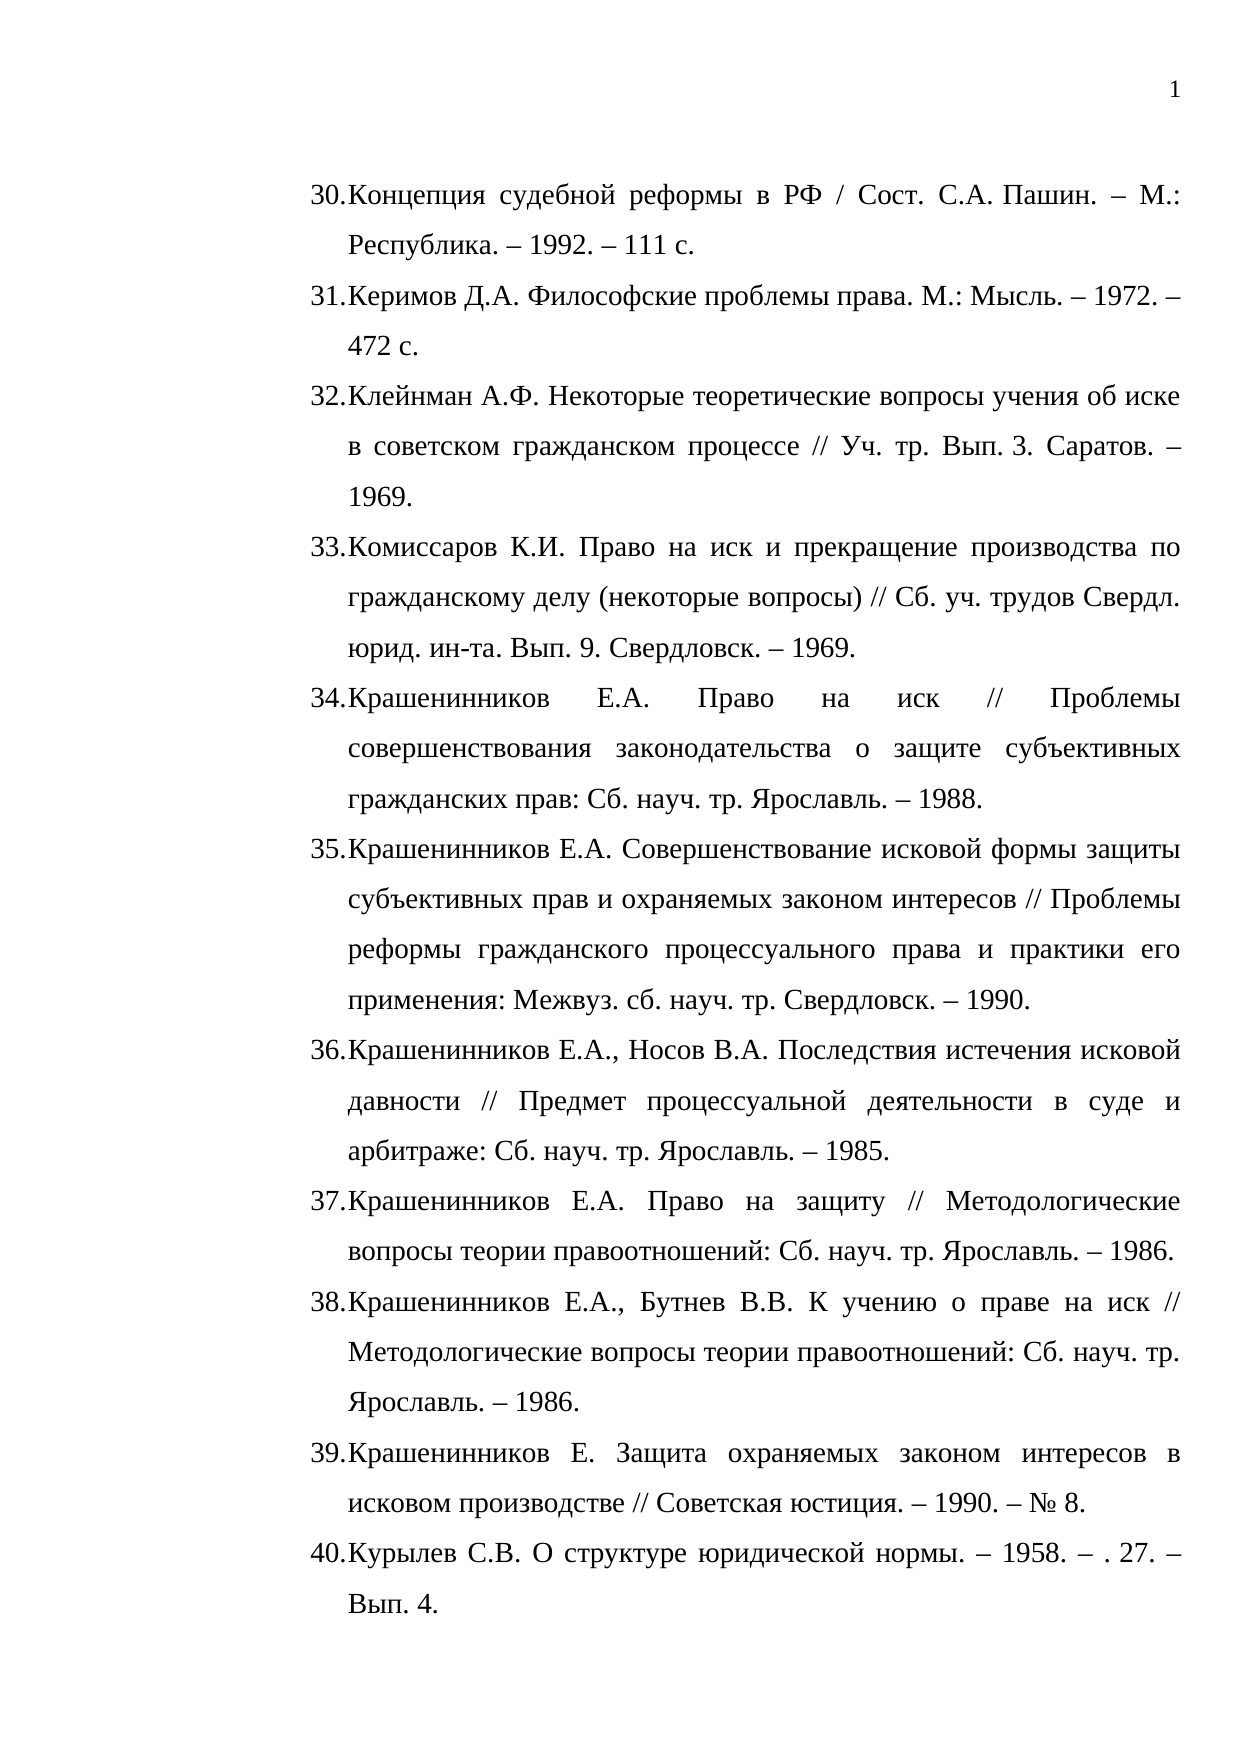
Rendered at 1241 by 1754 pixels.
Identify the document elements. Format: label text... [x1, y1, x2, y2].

list Крашенинников Е.А. Совершенствование исковой формы защиты субъективных прав и охраняемых законом интересов // Проблемы реформы гражданского процессуального права и практики его применения: Межвуз. сб. науч. тр. Свердловск. – 1990. [310, 831, 1181, 1016]
list Крашенинников Е.А. Право на защиту // Методологические вопросы теории правоотношений: Сб. науч. тр. Ярославль. – 1986. [310, 1183, 1181, 1267]
list Клейнман А.Ф. Некоторые теоретические вопросы учения об иске в советском гражданском процессе // Уч. тр. Вып. 3. Саратов. – 1969. [310, 378, 1181, 513]
list Комиссаров К.И. Право на иск и прекращение производства по гражданскому делу (некоторые вопросы) // Сб. уч. трудов Свердл. юрид. ин-та. Вып. 9. Свердловск. – 1969. [310, 529, 1181, 663]
list Крашенинников Е.А., Бутнев В.В. К учению о праве на иск // Методологические вопросы теории правоотношений: Сб. науч. тр. Ярославль. – 1986. [310, 1284, 1181, 1418]
list Крашенинников Е.А. Право на иск // Проблемы совершенствования законодательства о защите субъективных гражданских прав: Сб. науч. тр. Ярославль. – 1988. [310, 680, 1181, 814]
list Крашенинников Е. Защита охраняемых законом интересов в исковом производстве // Советская юстиция. – 1990. – № 8. [310, 1435, 1181, 1519]
list Крашенинников Е.А., Носов В.А. Последствия истечения исковой давности // Предмет процессуальной деятельности в суде и арбитраже: Сб. науч. тр. Ярославль. – 1985. [310, 1032, 1181, 1167]
list Керимов Д.А. Философские проблемы права. М.: Мысль. – 1972. – 472 с. [310, 278, 1181, 362]
list Концепция судебной реформы в РФ / Сост. С.А. Пашин. – М.: Республика. – 1992. – 111 с. [310, 177, 1181, 261]
list Курылев С.В. О структуре юридической нормы. – 1958. – . 27. –Вып. 4. [310, 1536, 1181, 1619]
